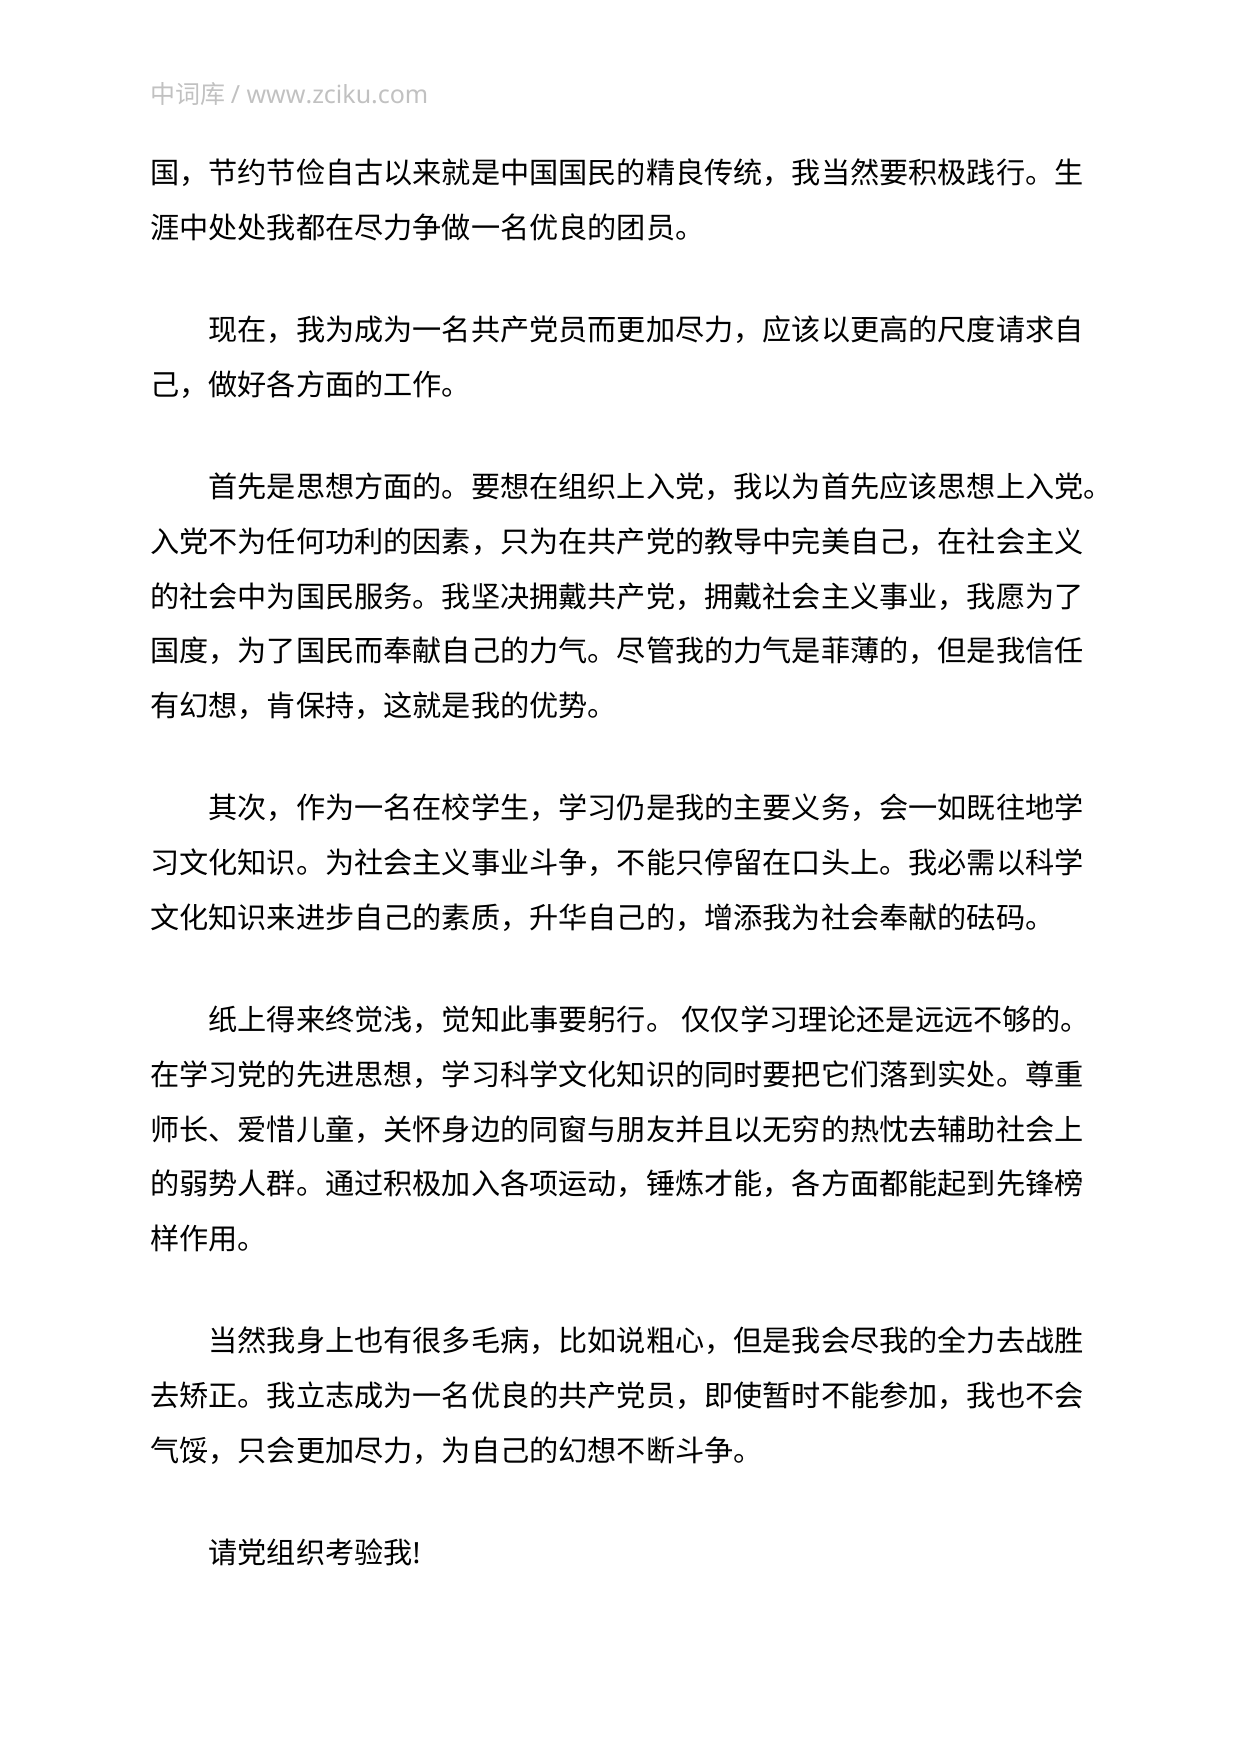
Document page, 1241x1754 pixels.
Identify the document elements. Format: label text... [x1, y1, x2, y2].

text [150, 150, 1090, 247]
text 当然我身上也有很多毛病，比如说粗心，但是我会尽我的全力去战胜去矫正。我立志成为一名优良的共产党员，即使暂时不能参加，我也不会气馁，只会更加尽力，为自己的幻想不断斗争。 [150, 1318, 1090, 1470]
text 纸上得来终觉浅，觉知此事要躬行。 仅仅学习理论还是远远不够的。在学习党的先进思想，学习科学文化知识的同时要把它们落到实处。尊重师长、爱惜儿童，关怀身边的同窗与朋友并且以无穷的热忱去辅助社会上的弱势人群。通过积极加入各项运动，锤炼才能，各方面都能起到先锋榜样作用。 [150, 996, 1090, 1258]
text 首先是思想方面的。要想在组织上入党，我以为首先应该思想上入党。入党不为任何功利的因素，只为在共产党的教导中完美自己，在社会主义的社会中为国民服务。我坚决拥戴共产党，拥戴社会主义事业，我愿为了国度，为了国民而奉献自己的力气。尽管我的力气是菲薄的，但是我信任有幻想，肯保持，这就是我的优势。 [150, 463, 1090, 725]
text 请党组织考验我! [150, 1529, 1090, 1572]
text 现在，我为成为一名共产党员而更加尽力，应该以更高的尺度请求自己，做好各方面的工作。 [150, 307, 1090, 404]
text 其次，作为一名在校学生，学习仍是我的主要义务，会一如既往地学习文化知识。为社会主义事业斗争，不能只停留在口头上。我必需以科学文化知识来进步自己的素质，升华自己的，增添我为社会奉献的砝码。 [150, 785, 1090, 937]
